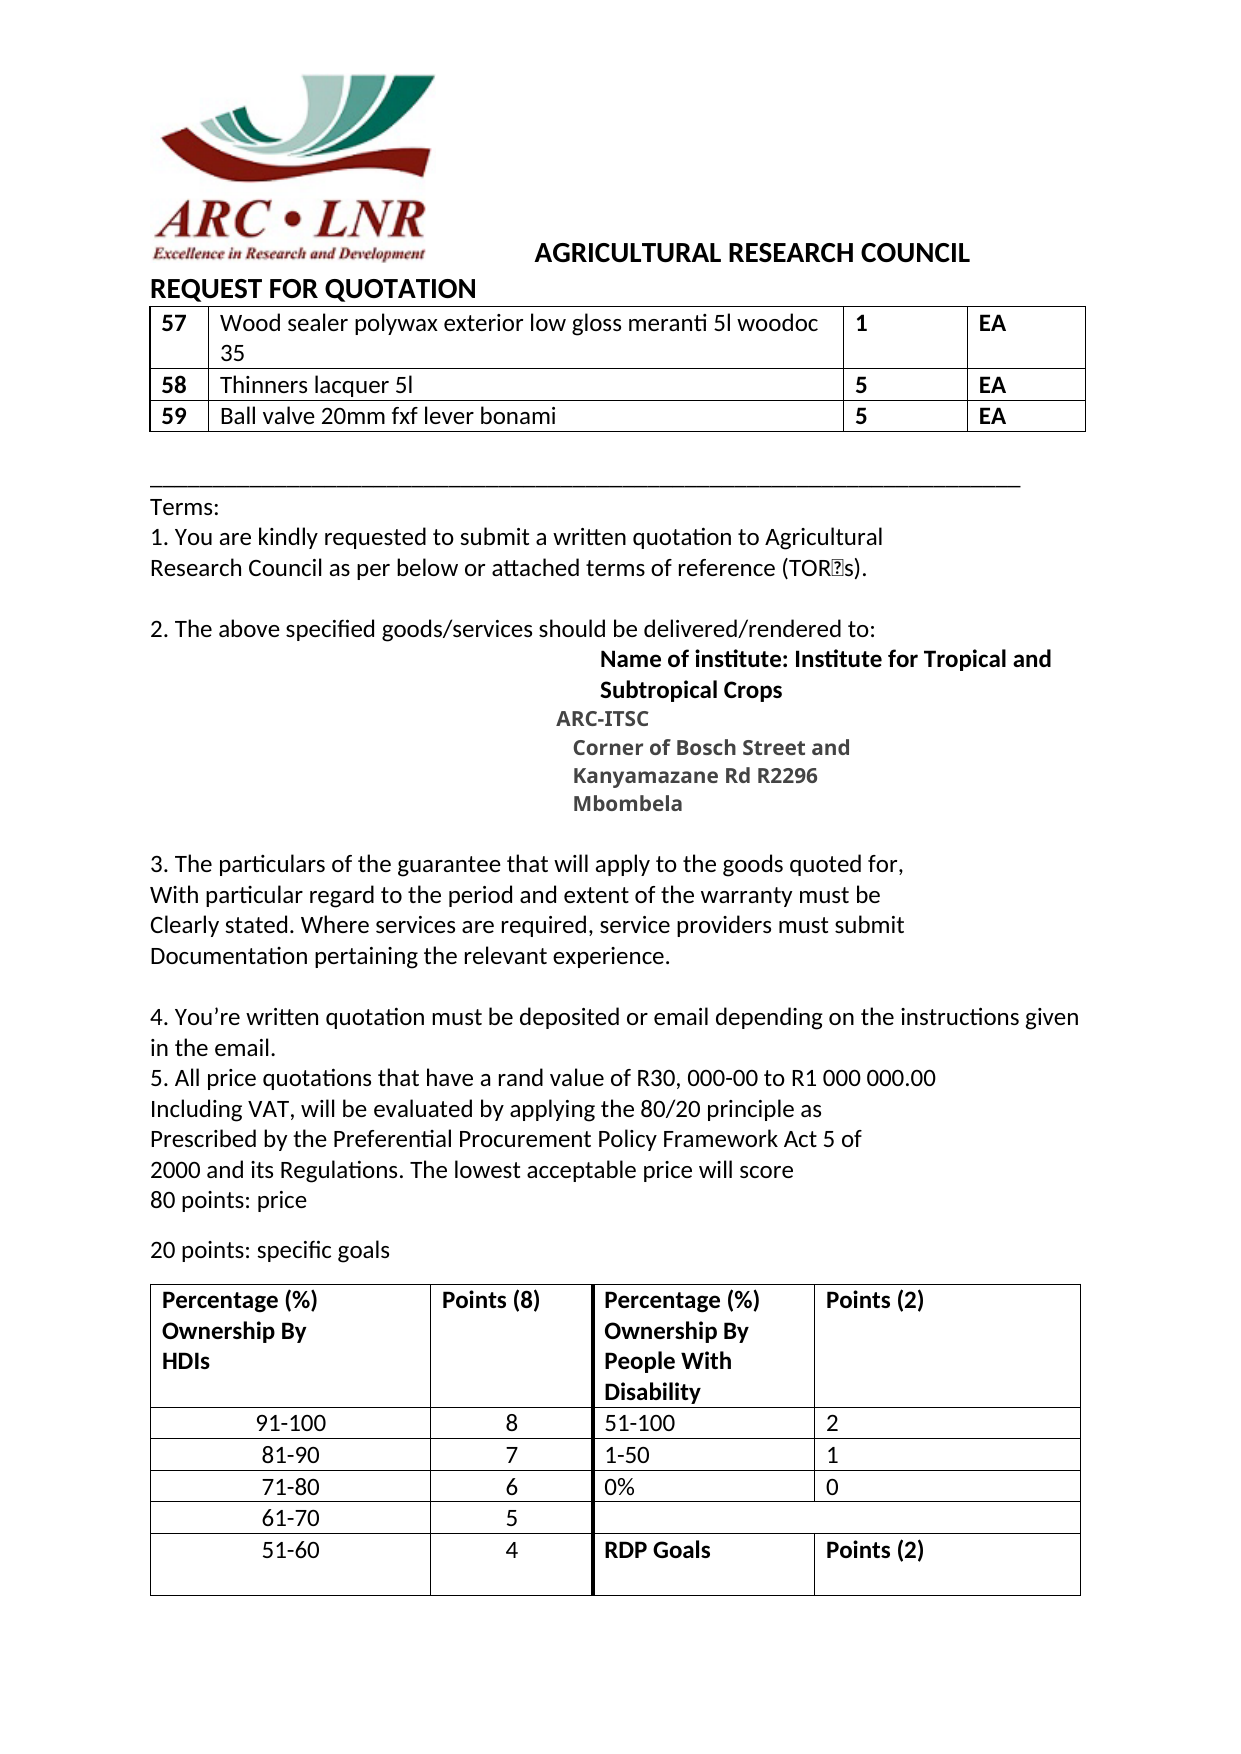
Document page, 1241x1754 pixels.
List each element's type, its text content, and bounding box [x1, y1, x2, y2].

table_cell 1 [844, 307, 967, 368]
table_cell RDP Goals [595, 1534, 814, 1595]
table_cell 59 [151, 401, 208, 431]
text 5. All price quotations that have a rand value of R30, 000-00 to R1 000 000.00 [150, 1062, 1090, 1093]
table_header Percentage (%) Ownership By HDIs [151, 1285, 430, 1407]
table_cell 8 [431, 1408, 591, 1438]
text Name of institute: Institute for Tropical and [525, 643, 1090, 674]
table_cell 5 [844, 369, 967, 399]
table_cell Thinners lacquer 5l [209, 369, 843, 399]
text Corner of Bosch Street and [150, 733, 1090, 761]
table_cell EA [968, 307, 1085, 368]
text ARC-ITSC [150, 704, 1090, 733]
table_cell Ball valve 20mm fxf lever bonami [209, 401, 843, 431]
table_header Points (8) [431, 1285, 591, 1407]
table_cell 91-100 [151, 1408, 430, 1438]
text 2. The above specified goods/services should be delivered/rendered to: [150, 613, 1090, 643]
text 80 points: price [150, 1184, 1090, 1215]
table_cell 5 [431, 1502, 591, 1533]
text Clearly stated. Where services are required, service providers must submit [150, 909, 1090, 940]
table_cell 58 [151, 369, 208, 399]
table_cell 71-80 [151, 1471, 430, 1501]
text 4. You’re written quotation must be deposited or email depending on the instructions given in the email. [150, 1001, 1090, 1062]
table_cell 0 [815, 1471, 1080, 1501]
table_cell 51-60 [151, 1534, 430, 1595]
table_cell 2 [815, 1408, 1080, 1438]
table_cell 7 [431, 1439, 591, 1470]
table_cell 1-50 [595, 1439, 814, 1470]
text ______________________________________________________________________ [150, 432, 1090, 491]
text Research Council as per below or attached terms of reference (TOR􀍛s). [150, 552, 1090, 582]
text Prescribed by the Preferential Procurement Policy Framework Act 5 of [150, 1123, 1090, 1154]
table_cell 0% [595, 1471, 814, 1501]
text 3. The particulars of the guarantee that will apply to the goods quoted for, [150, 848, 1090, 879]
table_cell Wood sealer polywax exterior low gloss meranti 5l woodoc 35 [209, 307, 843, 368]
text Subtropical Crops [525, 674, 1090, 704]
table_cell 6 [431, 1471, 591, 1501]
table_header Percentage (%) Ownership By People With Disability [595, 1285, 814, 1407]
text With particular regard to the period and extent of the warranty must be [150, 879, 1090, 909]
text 20 points: specific goals [150, 1234, 1090, 1264]
text 2000 and its Regulations. The lowest acceptable price will score [150, 1154, 1090, 1184]
text Terms: [150, 491, 1090, 521]
text Including VAT, will be evaluated by applying the 80/20 principle as [150, 1093, 1090, 1123]
table_cell [595, 1502, 1080, 1533]
table_cell Points (2) [815, 1534, 1080, 1595]
table_cell EA [968, 369, 1085, 399]
text 1. You are kindly requested to submit a written quotation to Agricultural [150, 521, 1090, 552]
text Mbombela [150, 789, 1090, 818]
table_header Points (2) [815, 1285, 1080, 1407]
table_cell 81-90 [151, 1439, 430, 1470]
text Documentation pertaining the relevant experience. [150, 940, 1090, 971]
table_cell 1 [815, 1439, 1080, 1470]
table_cell 51-100 [595, 1408, 814, 1438]
table_cell 5 [844, 401, 967, 431]
table_cell 57 [151, 307, 208, 368]
table_cell 61-70 [151, 1502, 430, 1533]
text Kanyamazane Rd R2296 [150, 761, 1090, 789]
table_cell 4 [431, 1534, 591, 1595]
table_cell EA [968, 401, 1085, 431]
